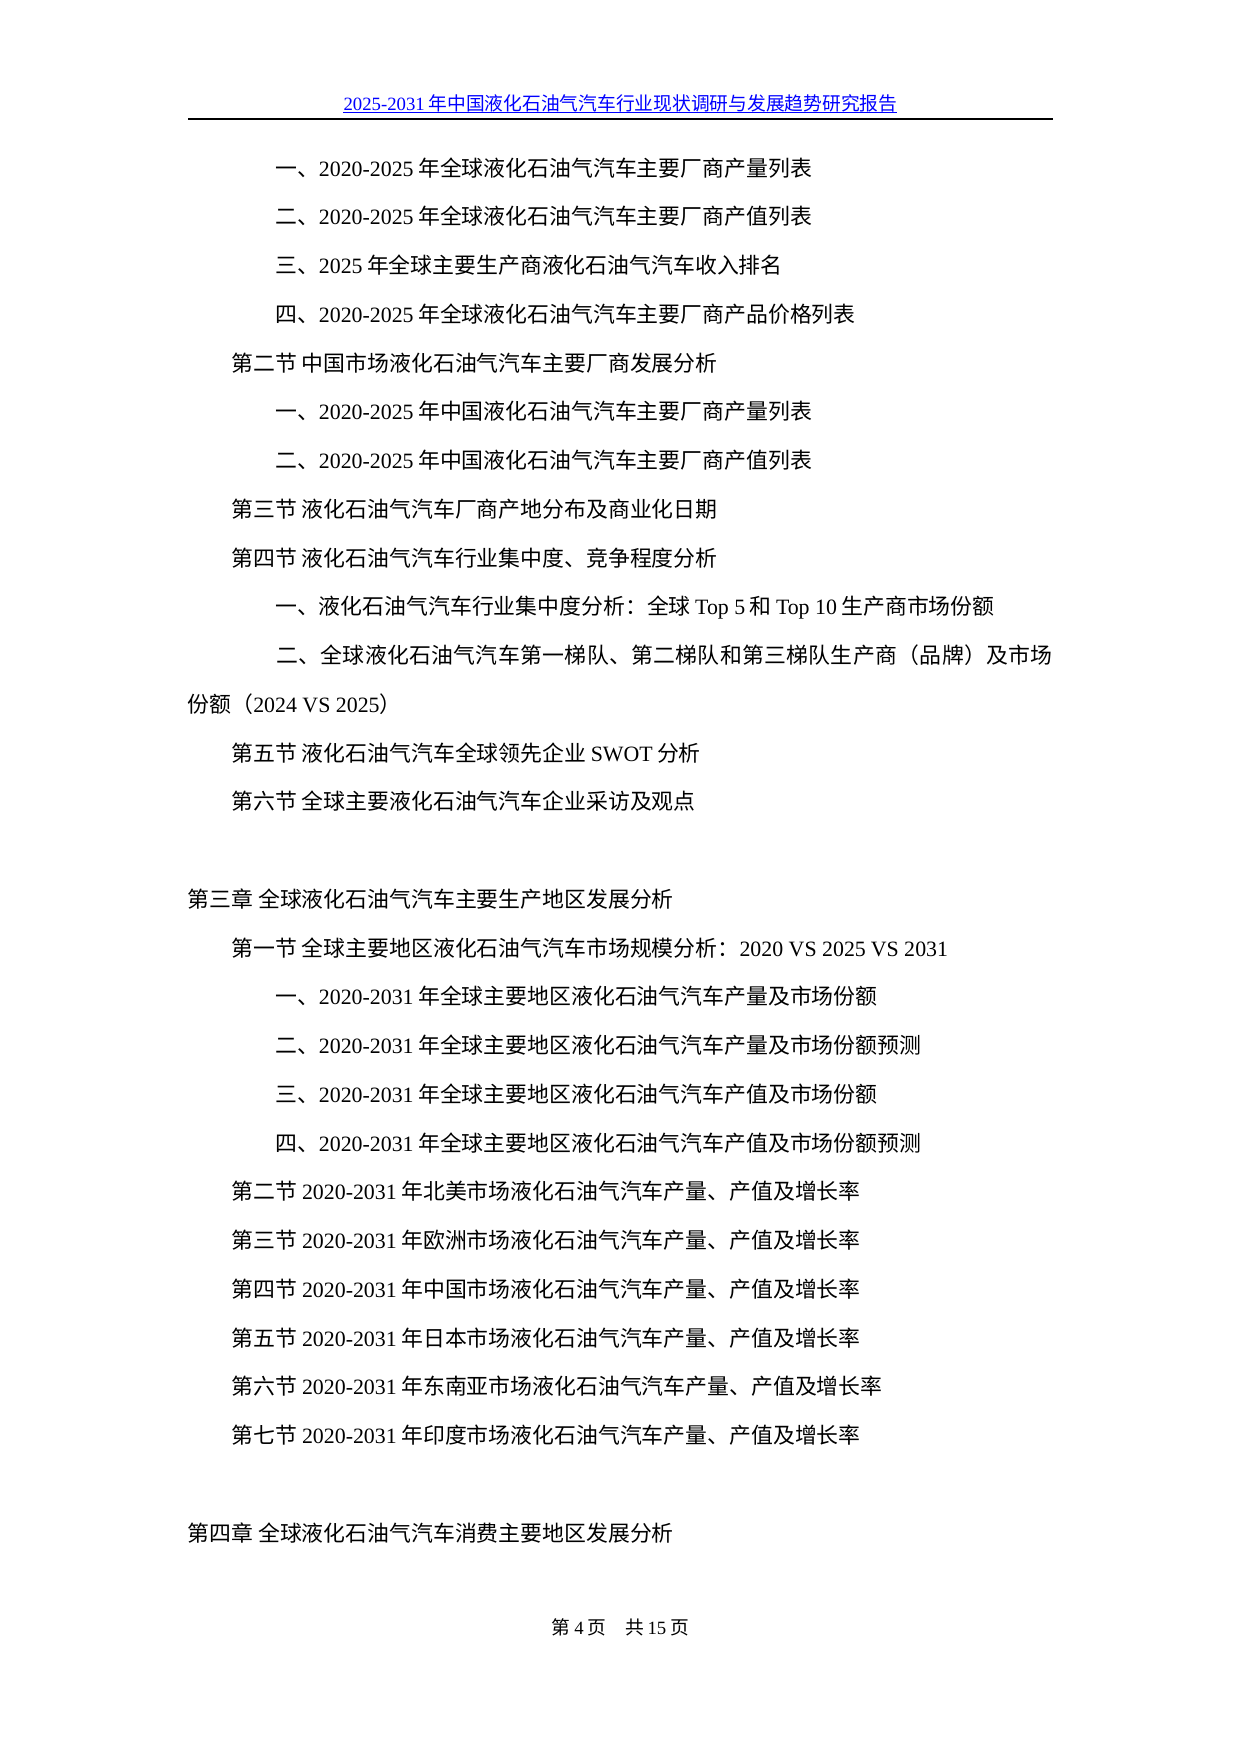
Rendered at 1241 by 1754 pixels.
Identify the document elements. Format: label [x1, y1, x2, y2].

text [187, 150, 1053, 1548]
